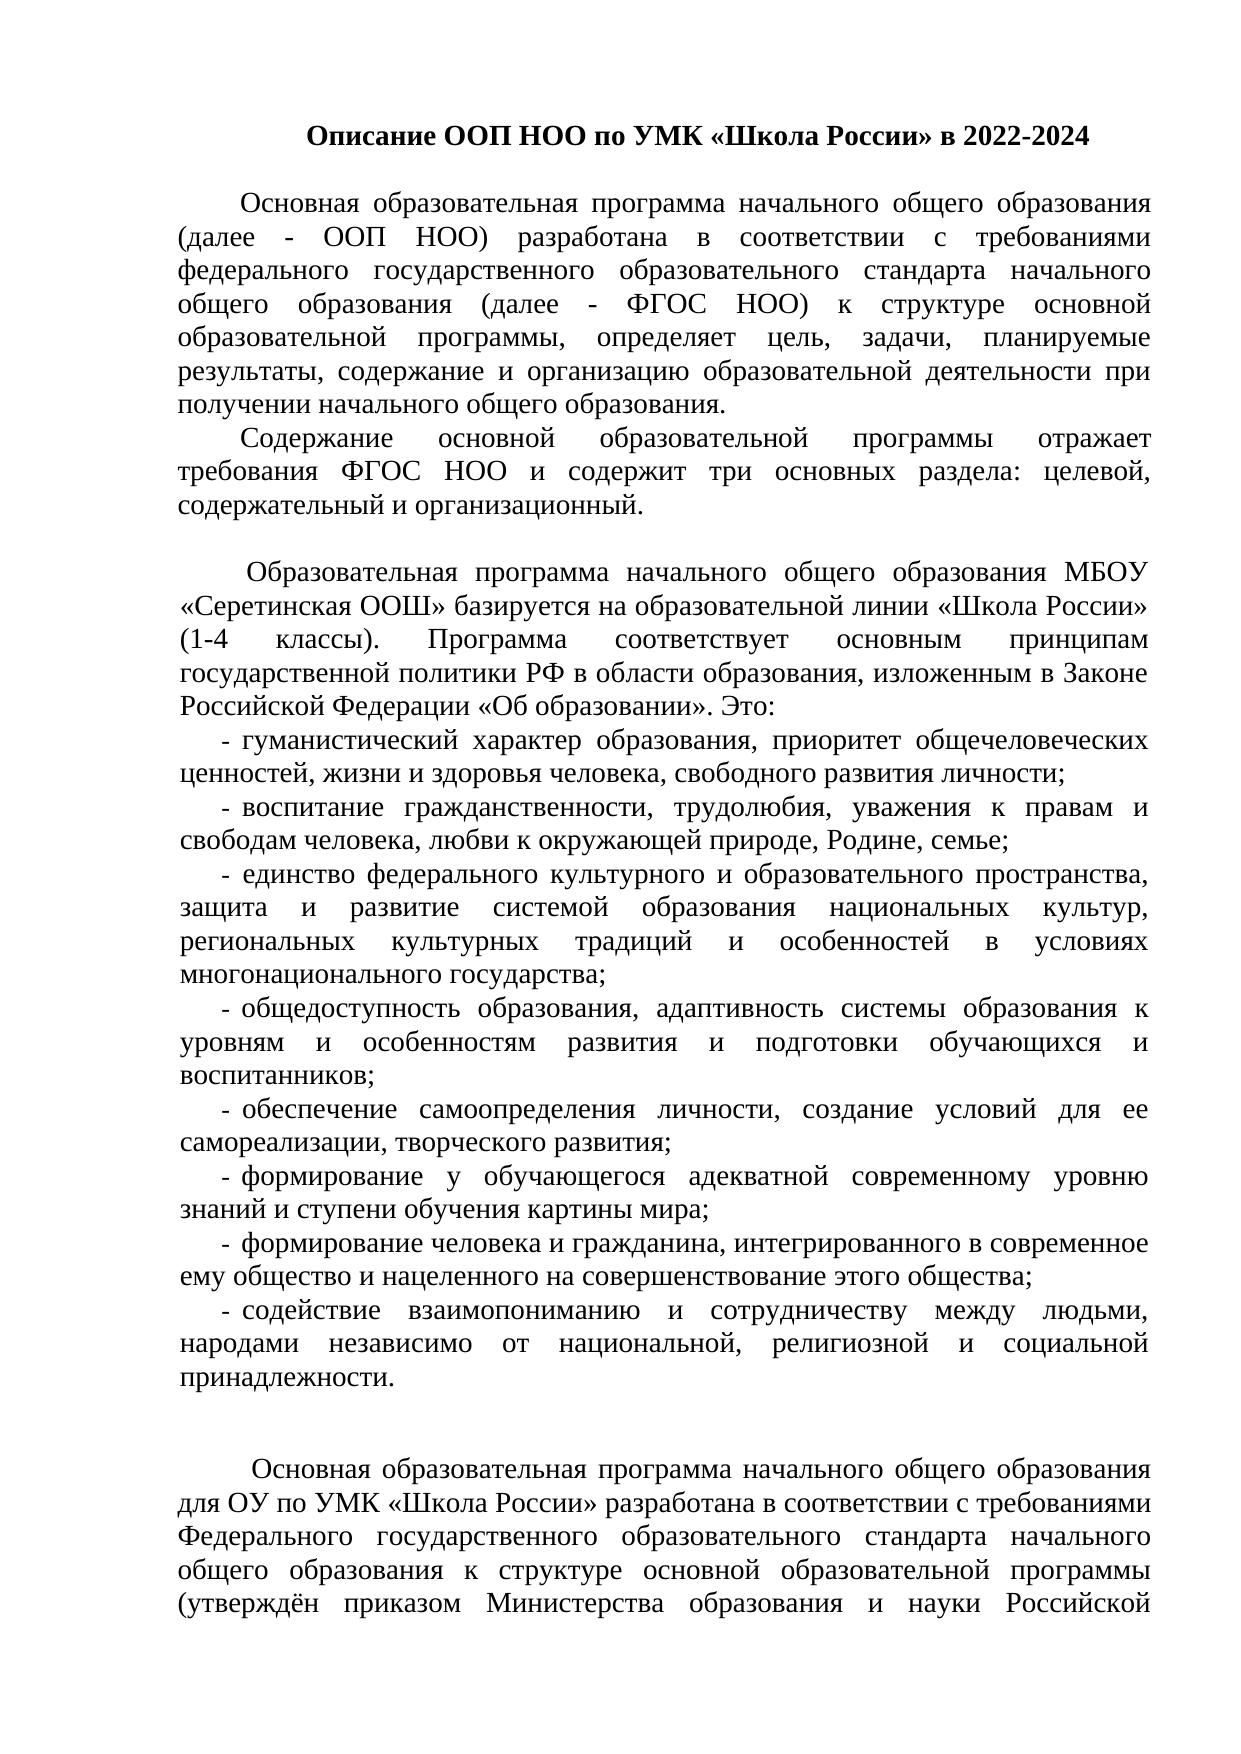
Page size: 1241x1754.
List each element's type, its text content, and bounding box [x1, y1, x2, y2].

list содействие взаимопониманию и сотрудничеству между людьми, народами независимо от национальной, религиозной и социальной принадлежности. [179, 1292, 1149, 1393]
list единство федерального культурного и образовательного пространства, защита и развитие системой образования национальных культур, региональных культурных традиций и особенностей в условиях многонационального государства; [179, 856, 1149, 990]
list формирование человека и гражданина, интегрированного в современное ему общество и нацеленного на совершенствование этого общества; [179, 1225, 1149, 1292]
text Основная образовательная программа начального общего образования (далее - ООП НОО) разработана в соответствии с требованиями федерального государственного образовательного стандарта начального общего образования (далее - ФГОС НОО) к структуре основной образовательной программы, определяет цель, задачи, планируемые результаты, содержание и организацию образовательной деятельности при получении начального общего образования. [177, 185, 1152, 420]
text Образовательная программа начального общего образования МБОУ «Серетинская ООШ» базируется на образовательной линии «Школа России» (1-4 классы). Программа соответствует основным принципам государственной политики РФ в области образования, изложенным в Законе Российской Федерации «Об образовании». Это: [179, 554, 1149, 722]
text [177, 1451, 1152, 1619]
list формирование у обучающегося адекватной современному уровню знаний и ступени обучения картины мира; [179, 1158, 1149, 1225]
list обеспечение самоопределения личности, создание условий для ее самореализации, творческого развития; [179, 1091, 1149, 1158]
list воспитание гражданственности, трудолюбия, уважения к правам и свободам человека, любви к окружающей природе, Родине, семье; [179, 789, 1149, 856]
list общедоступность образования, адаптивность системы образования к уровням и особенностям развития и подготовки обучающихся и воспитанников; [179, 990, 1149, 1091]
list гуманистический характер образования, приоритет общечеловеческих ценностей, жизни и здоровья человека, свободного развития личности; [179, 722, 1149, 789]
text Содержание основной образовательной программы отражает требования ФГОС НОО и содержит три основных раздела: целевой, содержательный и организационный. [177, 420, 1152, 521]
text Описание ООП НОО по УМК «Школа России» в 2022-2024 [179, 118, 1149, 152]
